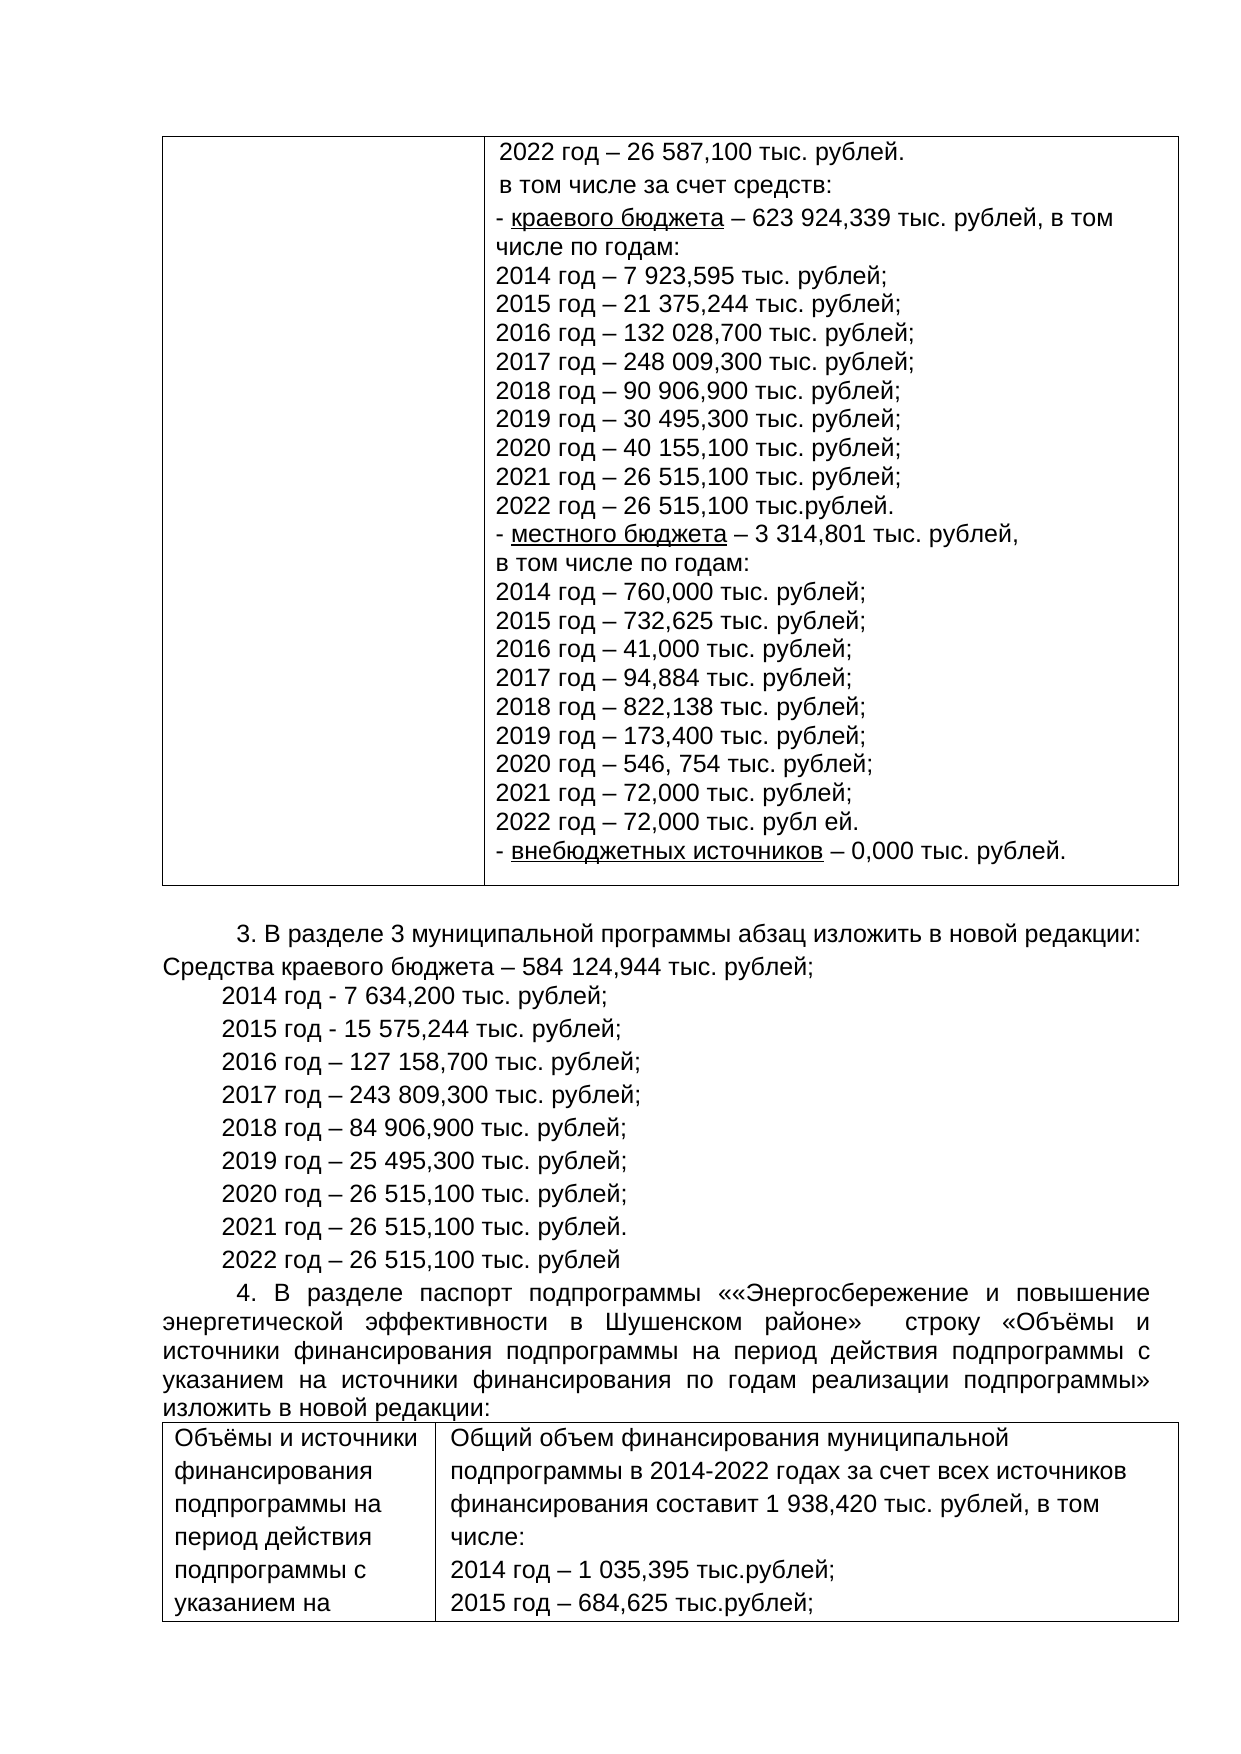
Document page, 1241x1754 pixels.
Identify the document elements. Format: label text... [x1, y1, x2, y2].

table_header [436, 1423, 1178, 1621]
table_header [485, 137, 1178, 885]
text 4. В разделе паспорт подпрограммы ««Энергосбережение и повышение энергетической эффективности в Шушенском районе» строку «Объёмы и источники финансирования подпрограммы на период действия подпрограммы с указанием на источники финансирования по годам реализации подпрограммы» изложить в новой редакции: [162, 1278, 1152, 1422]
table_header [163, 1423, 435, 1621]
text 2016 год – 127 158,700 тыс. рублей; [221, 1047, 1152, 1076]
text 2018 год – 84 906,900 тыс. рублей; [221, 1113, 1152, 1142]
text Средства краевого бюджета – 584 124,944 тыс. рублей; [162, 952, 1152, 981]
text 3. В разделе 3 муниципальной программы абзац изложить в новой редакции: [162, 919, 1152, 948]
text 2017 год – 243 809,300 тыс. рублей; [221, 1080, 1152, 1109]
text 2022 год – 26 515,100 тыс. рублей [221, 1245, 1152, 1274]
text 2019 год – 25 495,300 тыс. рублей; [221, 1146, 1152, 1175]
text 2014 год - 7 634,200 тыс. рублей; [221, 981, 1152, 1010]
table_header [163, 137, 484, 885]
text 2021 год – 26 515,100 тыс. рублей. [221, 1212, 1152, 1241]
text 2020 год – 26 515,100 тыс. рублей; [221, 1179, 1152, 1208]
text 2015 год - 15 575,244 тыс. рублей; [221, 1014, 1152, 1043]
